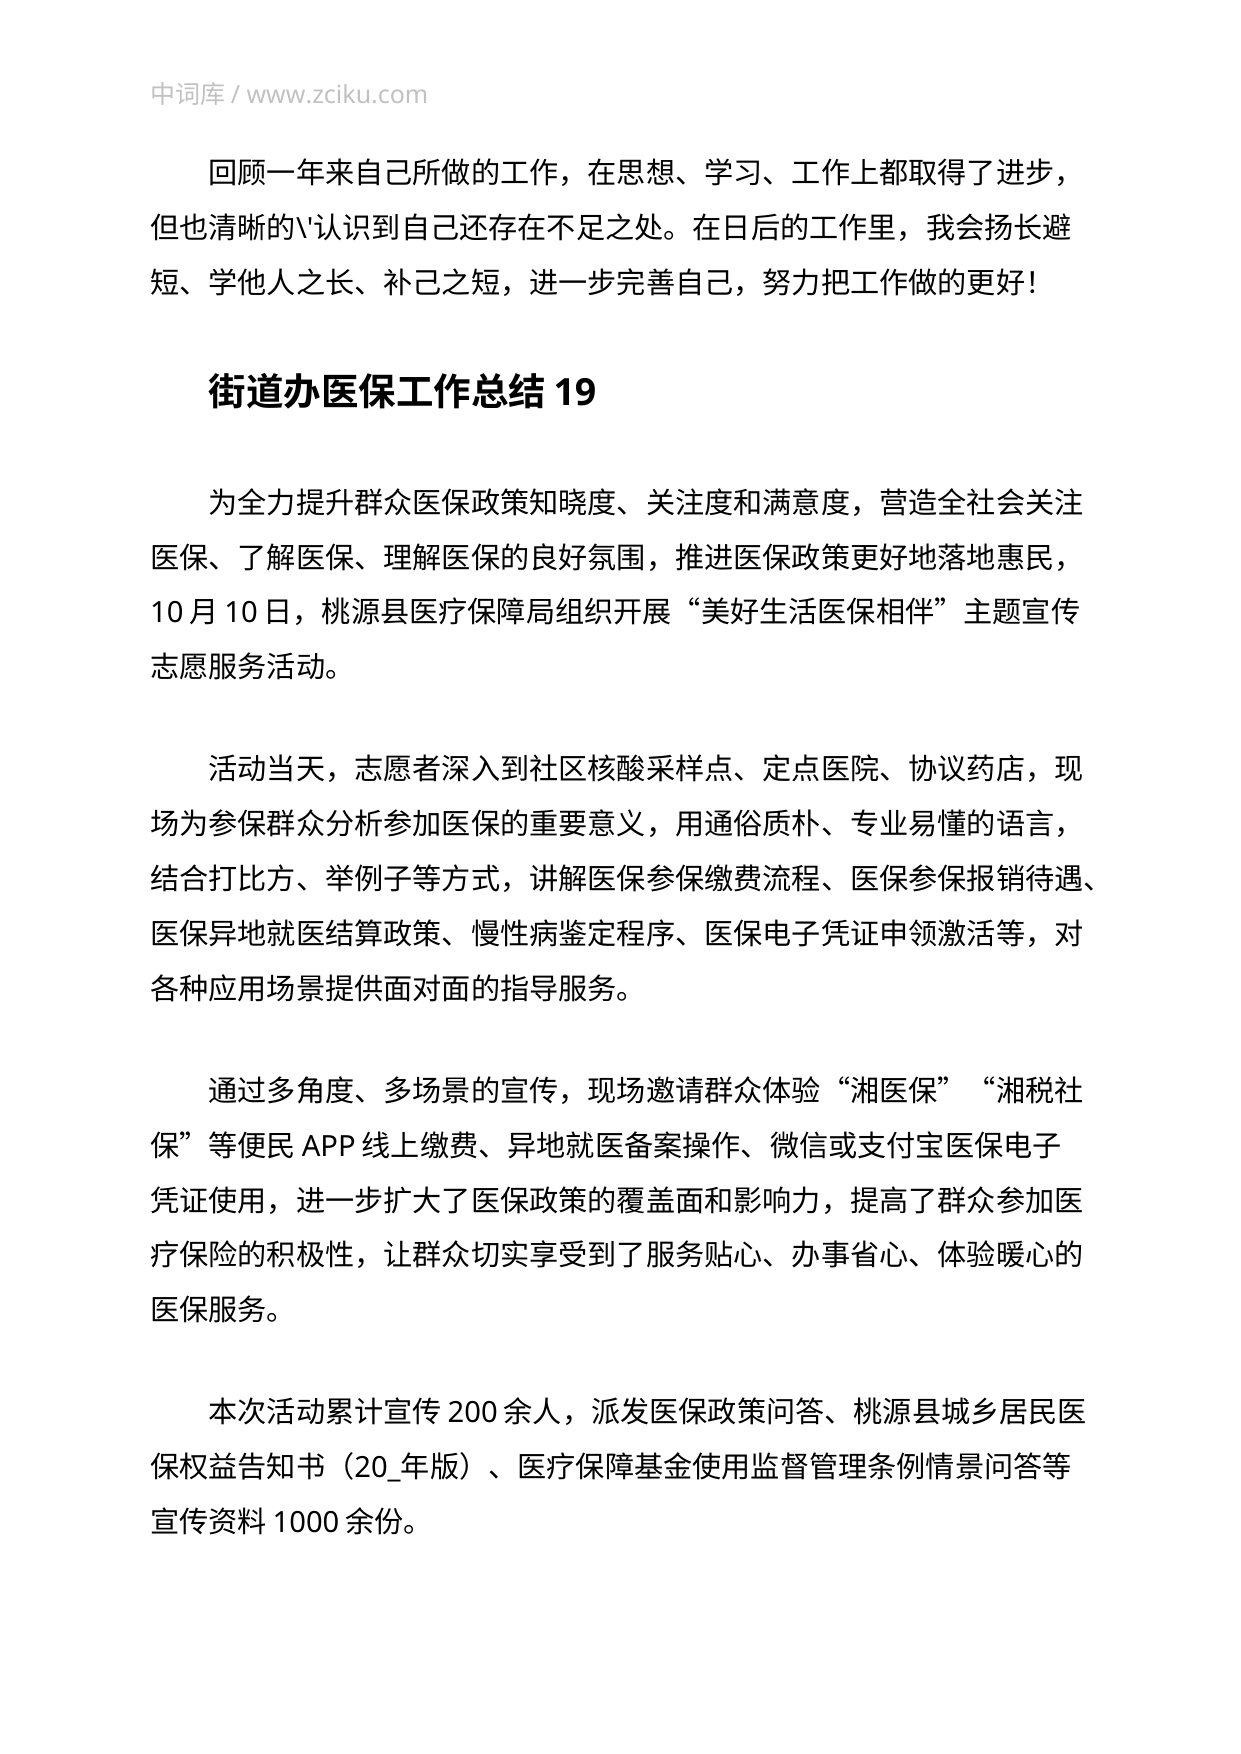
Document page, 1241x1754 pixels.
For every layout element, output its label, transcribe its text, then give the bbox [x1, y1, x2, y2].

text 街道办医保工作总结19 [150, 362, 1090, 416]
text 为全力提升群众医保政策知晓度、关注度和满意度，营造全社会关注医保、了解医保、理解医保的良好氛围，推进医保政策更好地落地惠民，10月10日，桃源县医疗保障局组织开展“美好生活医保相伴”主题宣传志愿服务活动。 [150, 479, 1090, 686]
text 回顾一年来自己所做的工作，在思想、学习、工作上都取得了进步，但也清晰的\'认识到自己还存在不足之处。在日后的工作里，我会扬长避短、学他人之长、补己之短，进一步完善自己，努力把工作做的更好！ [150, 150, 1090, 302]
text 活动当天，志愿者深入到社区核酸采样点、定点医院、协议药店，现场为参保群众分析参加医保的重要意义，用通俗质朴、专业易懂的语言，结合打比方、举例子等方式，讲解医保参保缴费流程、医保参保报销待遇、医保异地就医结算政策、慢性病鉴定程序、医保电子凭证申领激活等，对各种应用场景提供面对面的指导服务。 [150, 746, 1090, 1008]
text 通过多角度、多场景的宣传，现场邀请群众体验“湘医保”“湘税社保”等便民APP线上缴费、异地就医备案操作、微信或支付宝医保电子凭证使用，进一步扩大了医保政策的覆盖面和影响力，提高了群众参加医疗保险的积极性，让群众切实享受到了服务贴心、办事省心、体验暖心的医保服务。 [150, 1067, 1090, 1329]
text 本次活动累计宣传200余人，派发医保政策问答、桃源县城乡居民医保权益告知书（20_年版）、医疗保障基金使用监督管理条例情景问答等宣传资料1000余份。 [150, 1389, 1090, 1541]
